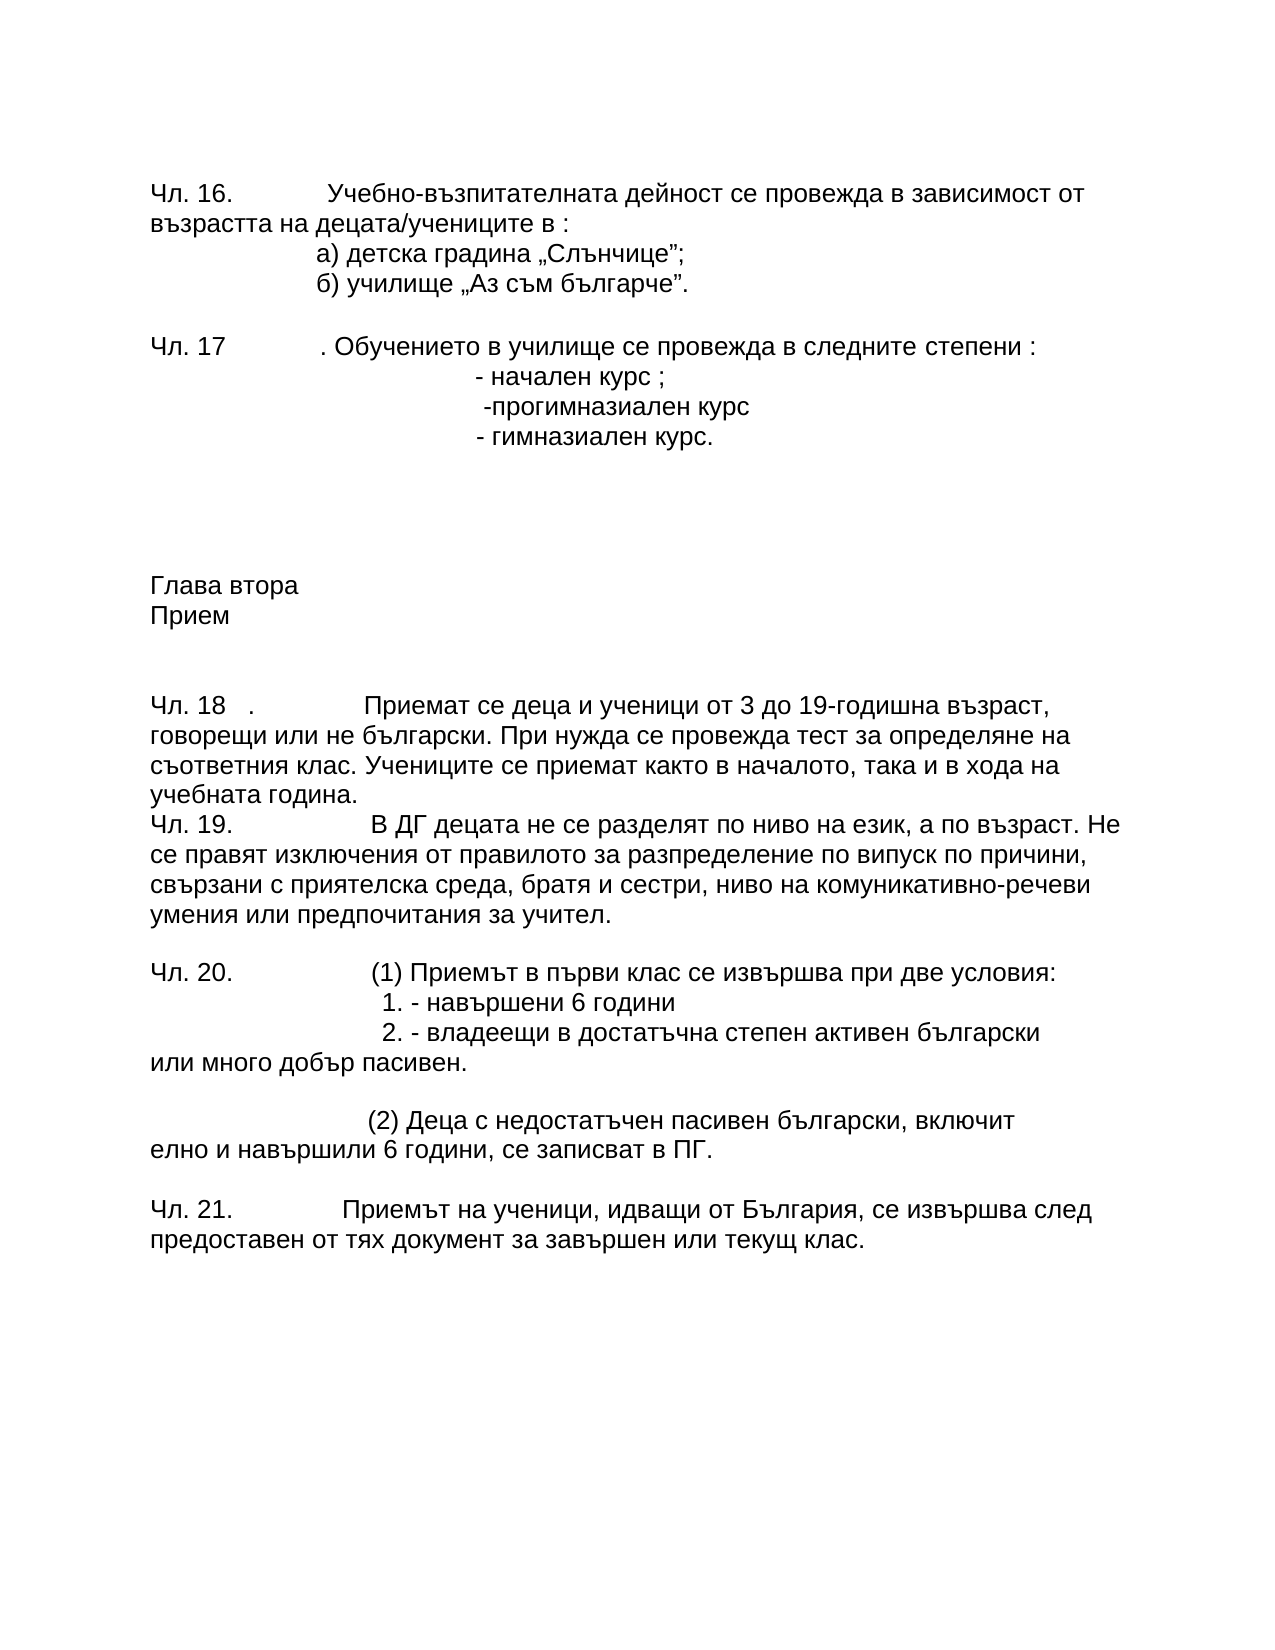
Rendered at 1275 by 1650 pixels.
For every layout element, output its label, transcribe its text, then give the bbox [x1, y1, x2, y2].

text б) училище „Аз съм българче”. [150, 268, 1125, 298]
text елно и навършили 6 години, се записват в ПГ. [150, 1134, 1125, 1164]
text Чл. 20. (1) Приемът в първи клас се извършва при две условия: [150, 957, 1125, 987]
text (2) Деца с недостатъчен пасивен български, включит [150, 1105, 1125, 1134]
text умения или предпочитания за учител. [150, 899, 1125, 929]
text -прогимназиален курс [150, 391, 1125, 421]
text Прием [150, 600, 1125, 630]
text Чл. 21. Приемът на ученици, идващи от България, се извършва след предоставен от тях документ за завършен или текущ клас. [150, 1194, 1125, 1254]
text 1. - навършени 6 години [150, 987, 1125, 1017]
text Чл. 18 . Приемат се деца и ученици от 3 до 19-годишна възраст, говорещи или не български. При нужда се провежда тест за определяне на съответния клас. Учениците се приемат както в началото, така и в хода на учебната година. [150, 690, 1125, 809]
text а) детска градина „Слънчице”; [150, 238, 1125, 268]
text Чл. 17 . Обучението в училище се провежда в следните степени : [150, 331, 1125, 361]
text - начален курс ; [150, 361, 1125, 391]
text 2. - владеещи в достатъчна степен активен български [150, 1017, 1125, 1047]
text Чл. 19. В ДГ децата не се разделят по ниво на език, а по възраст. Не се правят изключения от правилото за разпределение по випуск по причини, свързани с приятелска среда, братя и сестри, ниво на комуникативно-речеви [150, 809, 1125, 899]
text - гимназиален курс. [150, 421, 1125, 451]
text Чл. 16. Учебно-възпитателната дейност се провежда в зависимост от възрастта на децата/учениците в : [150, 178, 1125, 238]
text Глава втора [150, 570, 1125, 600]
text или много добър пасивен. [150, 1047, 1125, 1077]
